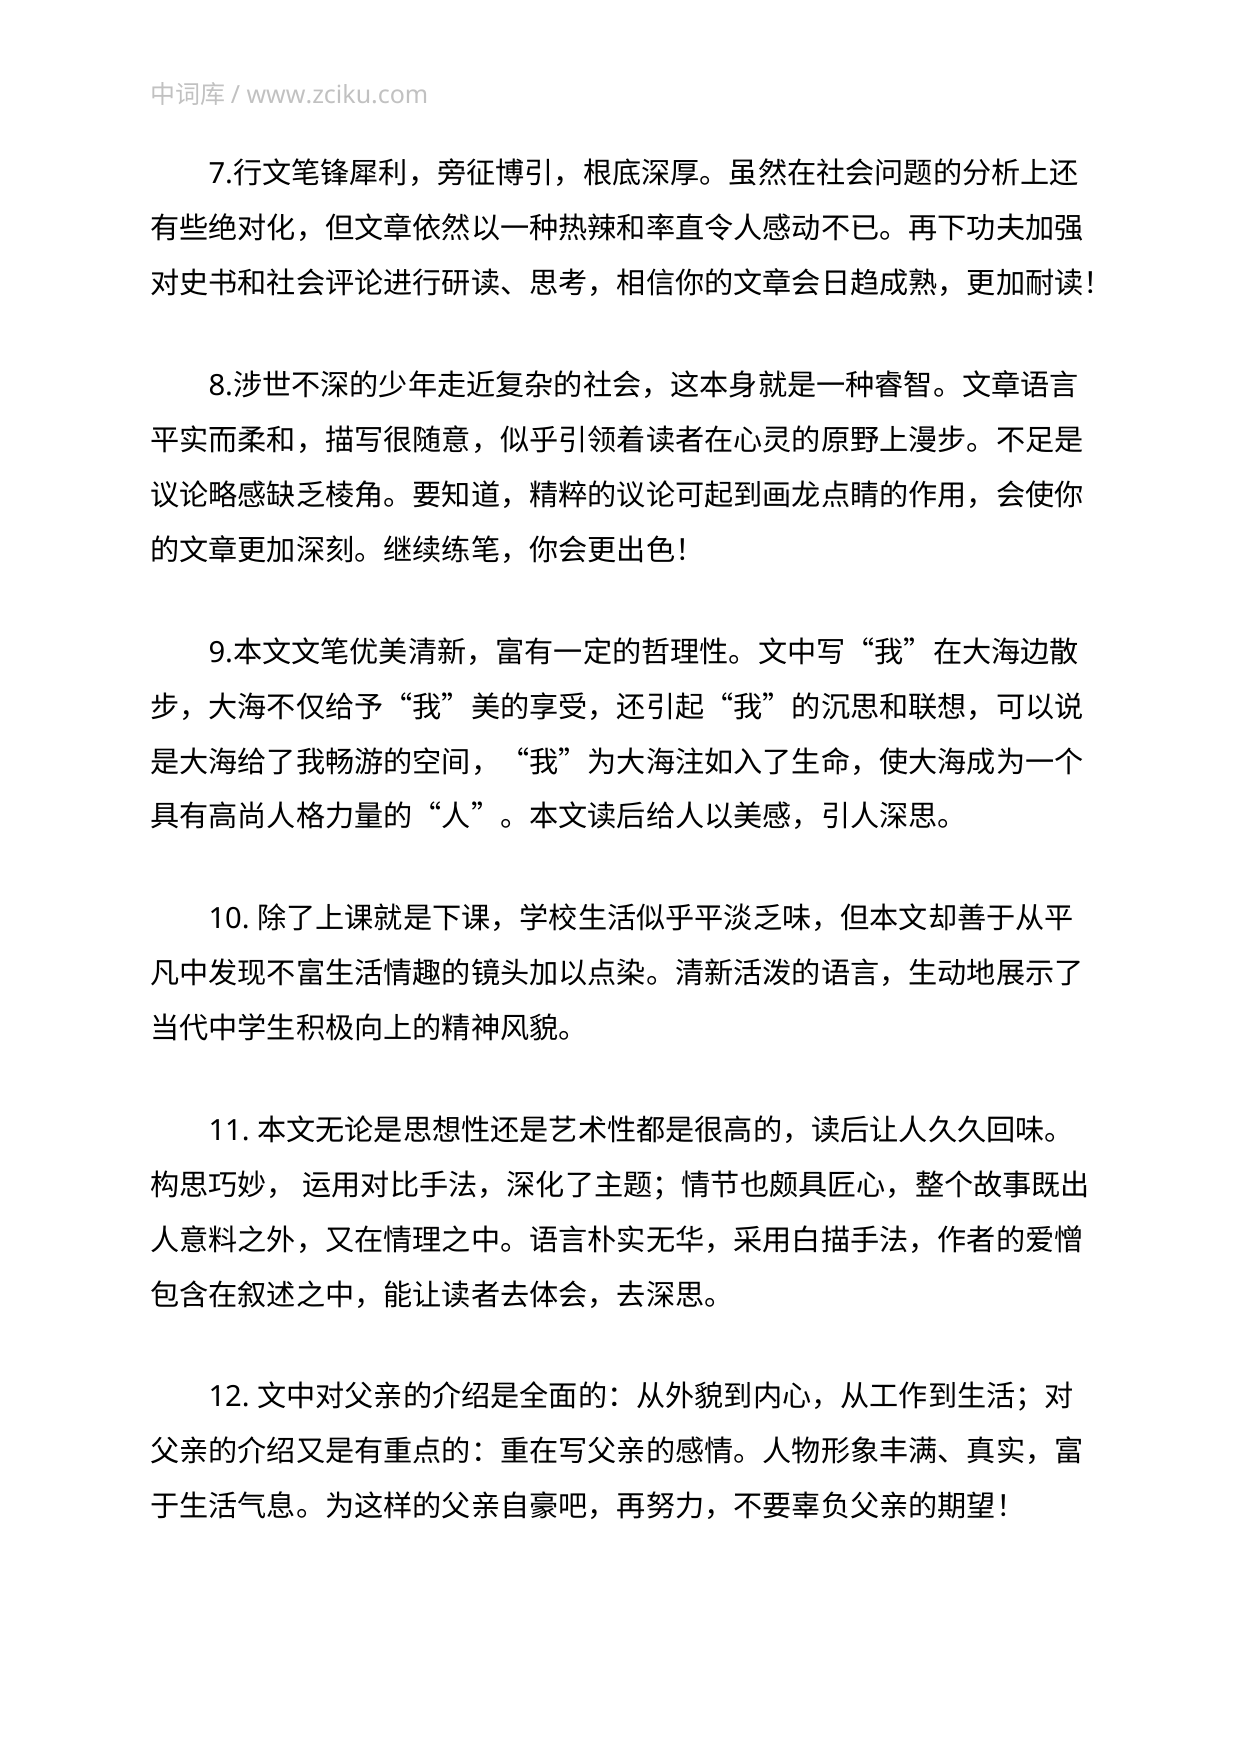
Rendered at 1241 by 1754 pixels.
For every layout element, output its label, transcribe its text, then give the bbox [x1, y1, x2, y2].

text 9.本文文笔优美清新，富有一定的哲理性。文中写“我”在大海边散步，大海不仅给予“我”美的享受，还引起“我”的沉思和联想，可以说是大海给了我畅游的空间，“我”为大海注如入了生命，使大海成为一个具有高尚人格力量的“人”。本文读后给人以美感，引人深思。 [150, 628, 1090, 835]
text 7.行文笔锋犀利，旁征博引，根底深厚。虽然在社会问题的分析上还有些绝对化，但文章依然以一种热辣和率直令人感动不已。再下功夫加强对史书和社会评论进行研读、思考，相信你的文章会日趋成熟，更加耐读！ [150, 150, 1090, 302]
text 8.涉世不深的少年走近复杂的社会，这本身就是一种睿智。文章语言平实而柔和，描写很随意，似乎引领着读者在心灵的原野上漫步。不足是议论略感缺乏棱角。要知道，精粹的议论可起到画龙点睛的作用，会使你的文章更加深刻。继续练笔，你会更出色！ [150, 362, 1090, 569]
text 11. 本文无论是思想性还是艺术性都是很高的，读后让人久久回味。构思巧妙， 运用对比手法，深化了主题；情节也颇具匠心，整个故事既出人意料之外，又在情理之中。语言朴实无华，采用白描手法，作者的爱憎包含在叙述之中，能让读者去体会，去深思。 [150, 1106, 1090, 1313]
text 10. 除了上课就是下课，学校生活似乎平淡乏味，但本文却善于从平凡中发现不富生活情趣的镜头加以点染。清新活泼的语言，生动地展示了当代中学生积极向上的精神风貌。 [150, 895, 1090, 1047]
text 12. 文中对父亲的介绍是全面的：从外貌到内心，从工作到生活；对父亲的介绍又是有重点的：重在写父亲的感情。人物形象丰满、真实，富于生活气息。为这样的父亲自豪吧，再努力，不要辜负父亲的期望！ [150, 1373, 1090, 1525]
